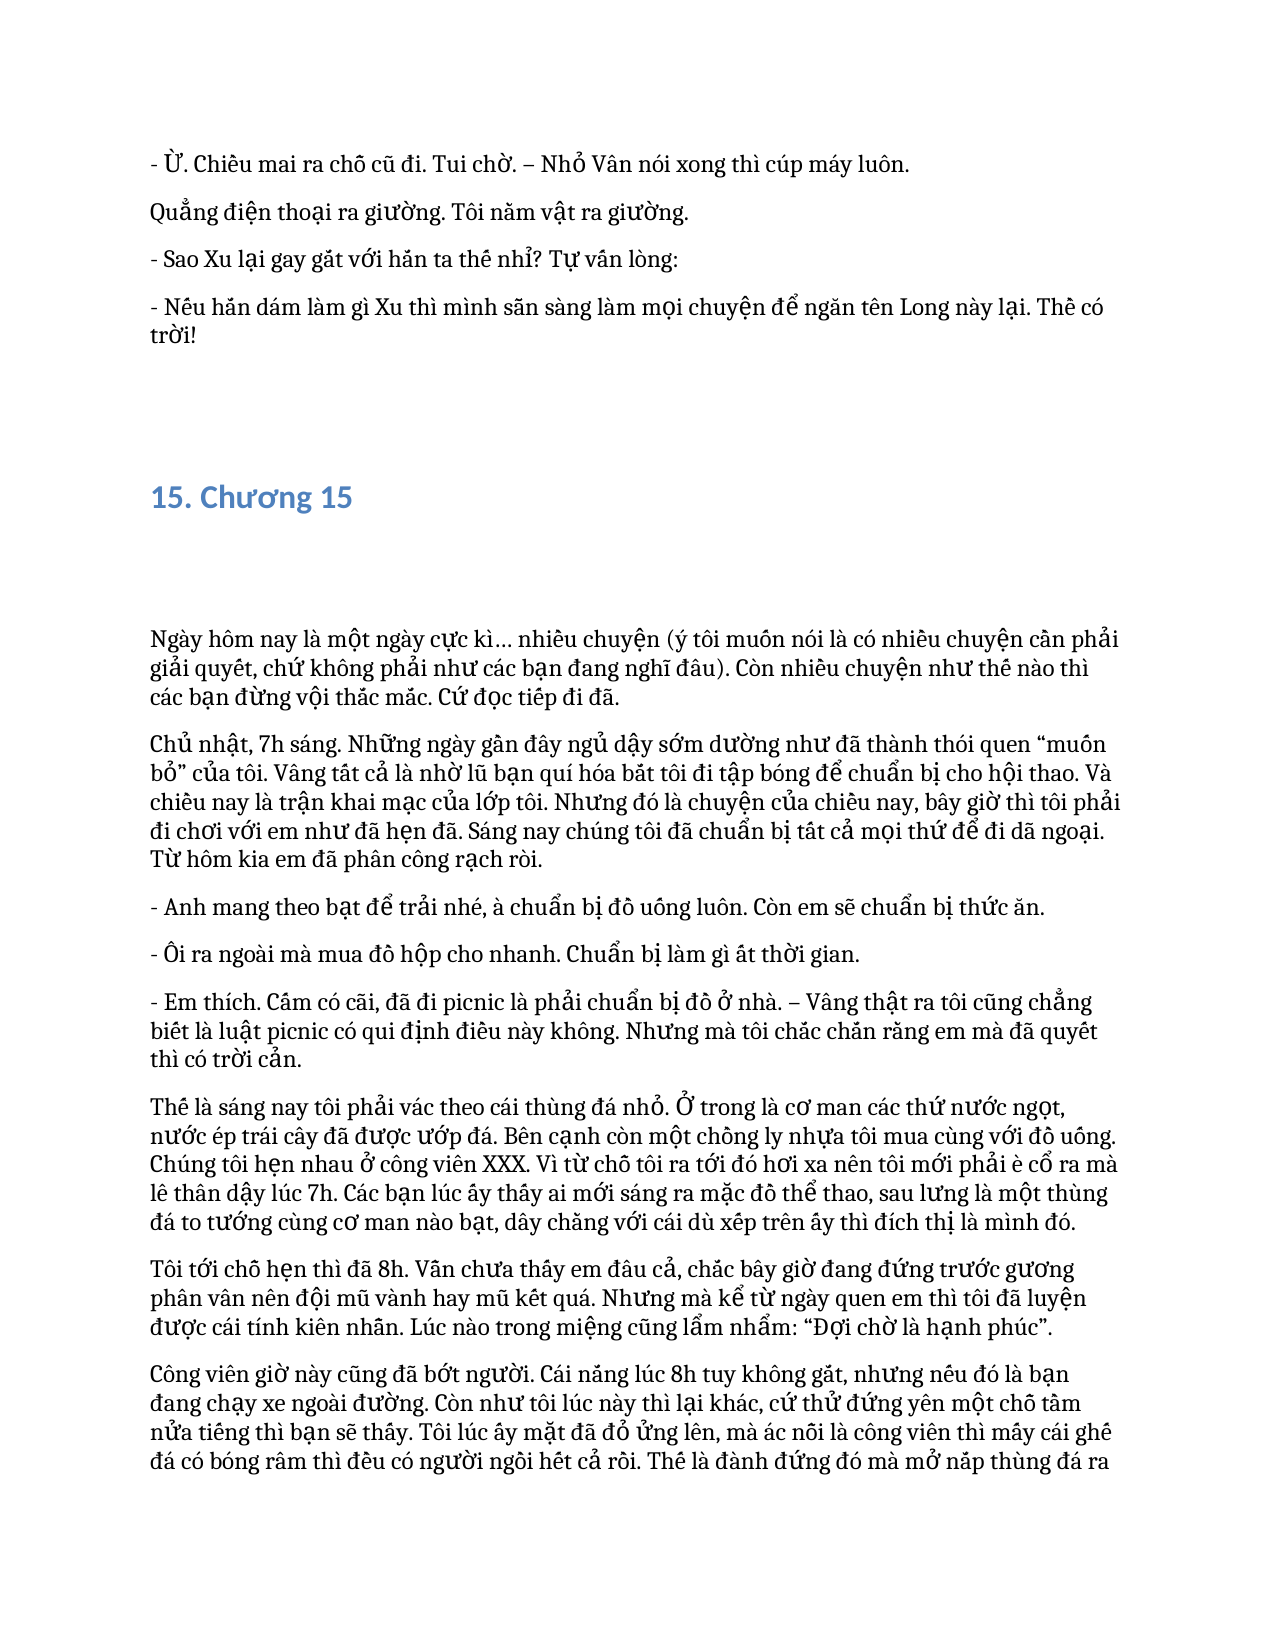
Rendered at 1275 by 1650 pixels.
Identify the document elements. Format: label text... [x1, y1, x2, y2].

text - Anh mang theo bạt để trải nhé, à chuẩn bị đồ uống luôn. Còn em sẽ chuẩn bị thức ăn. [150, 893, 1125, 922]
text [150, 1360, 1125, 1475]
text - Nếu hắn dám làm gì Xu thì mình sẵn sàng làm mọi chuyện để ngăn tên Long này lại. Thề có trời! [150, 292, 1125, 350]
text - Sao Xu lại gay gắt với hắn ta thế nhỉ? Tự vấn lòng: [150, 245, 1125, 274]
text Ngày hôm nay là một ngày cực kì… nhiều chuyện (ý tôi muốn nói là có nhiều chuyện cần phải giải quyết, chứ không phải như các bạn đang nghĩ đâu). Còn nhiều chuyện như thế nào thì các bạn đừng vội thắc mắc. Cứ đọc tiếp đi đã. [150, 625, 1125, 712]
text - Ừ. Chiều mai ra chỗ cũ đi. Tui chờ. – Nhỏ Vân nói xong thì cúp máy luôn. [150, 150, 1125, 179]
text Tôi tới chỗ hẹn thì đã 8h. Vẫn chưa thấy em đâu cả, chắc bây giờ đang đứng trước gương phân vân nên đội mũ vành hay mũ kết quá. Nhưng mà kể từ ngày quen em thì tôi đã luyện được cái tính kiên nhẫn. Lúc nào trong miệng cũng lẩm nhẩm: “Đợi chờ là hạnh phúc”. [150, 1255, 1125, 1342]
subtitle 15. Chương 15 [150, 476, 1125, 517]
text Chủ nhật, 7h sáng. Những ngày gần đây ngủ dậy sớm dường như đã thành thói quen “muốn bỏ” của tôi. Vâng tất cả là nhờ lũ bạn quí hóa bắt tôi đi tập bóng để chuẩn bị cho hội thao. Và chiều nay là trận khai mạc của lớp tôi. Nhưng đó là chuyện của chiều nay, bây giờ thì tôi phải đi chơi với em như đã hẹn đã. Sáng nay chúng tôi đã chuẩn bị tất cả mọi thứ để đi dã ngoại. Từ hôm kia em đã phân công rạch ròi. [150, 730, 1125, 874]
text Quẳng điện thoại ra giường. Tôi nằm vật ra giường. [150, 197, 1125, 226]
text - Em thích. Cấm có cãi, đã đi picnic là phải chuẩn bị đồ ở nhà. – Vâng thật ra tôi cũng chẳng biết là luật picnic có qui định điều này không. Nhưng mà tôi chắc chắn rằng em mà đã quyết thì có trời cản. [150, 988, 1125, 1074]
text - Ôi ra ngoài mà mua đồ hộp cho nhanh. Chuẩn bị làm gì ất thời gian. [150, 940, 1125, 969]
text Thế là sáng nay tôi phải vác theo cái thùng đá nhỏ. Ở trong là cơ man các thứ nước ngọt, nước ép trái cây đã được ướp đá. Bên cạnh còn một chồng ly nhựa tôi mua cùng với đồ uống. Chúng tôi hẹn nhau ở công viên XXX. Vì từ chỗ tôi ra tới đó hơi xa nên tôi mới phải è cổ ra mà lê thân dậy lúc 7h. Các bạn lúc ấy thấy ai mới sáng ra mặc đồ thể thao, sau lưng là một thùng đá to tướng cùng cơ man nào bạt, dây chằng với cái dù xếp trên ấy thì đích thị là mình đó. [150, 1093, 1125, 1237]
